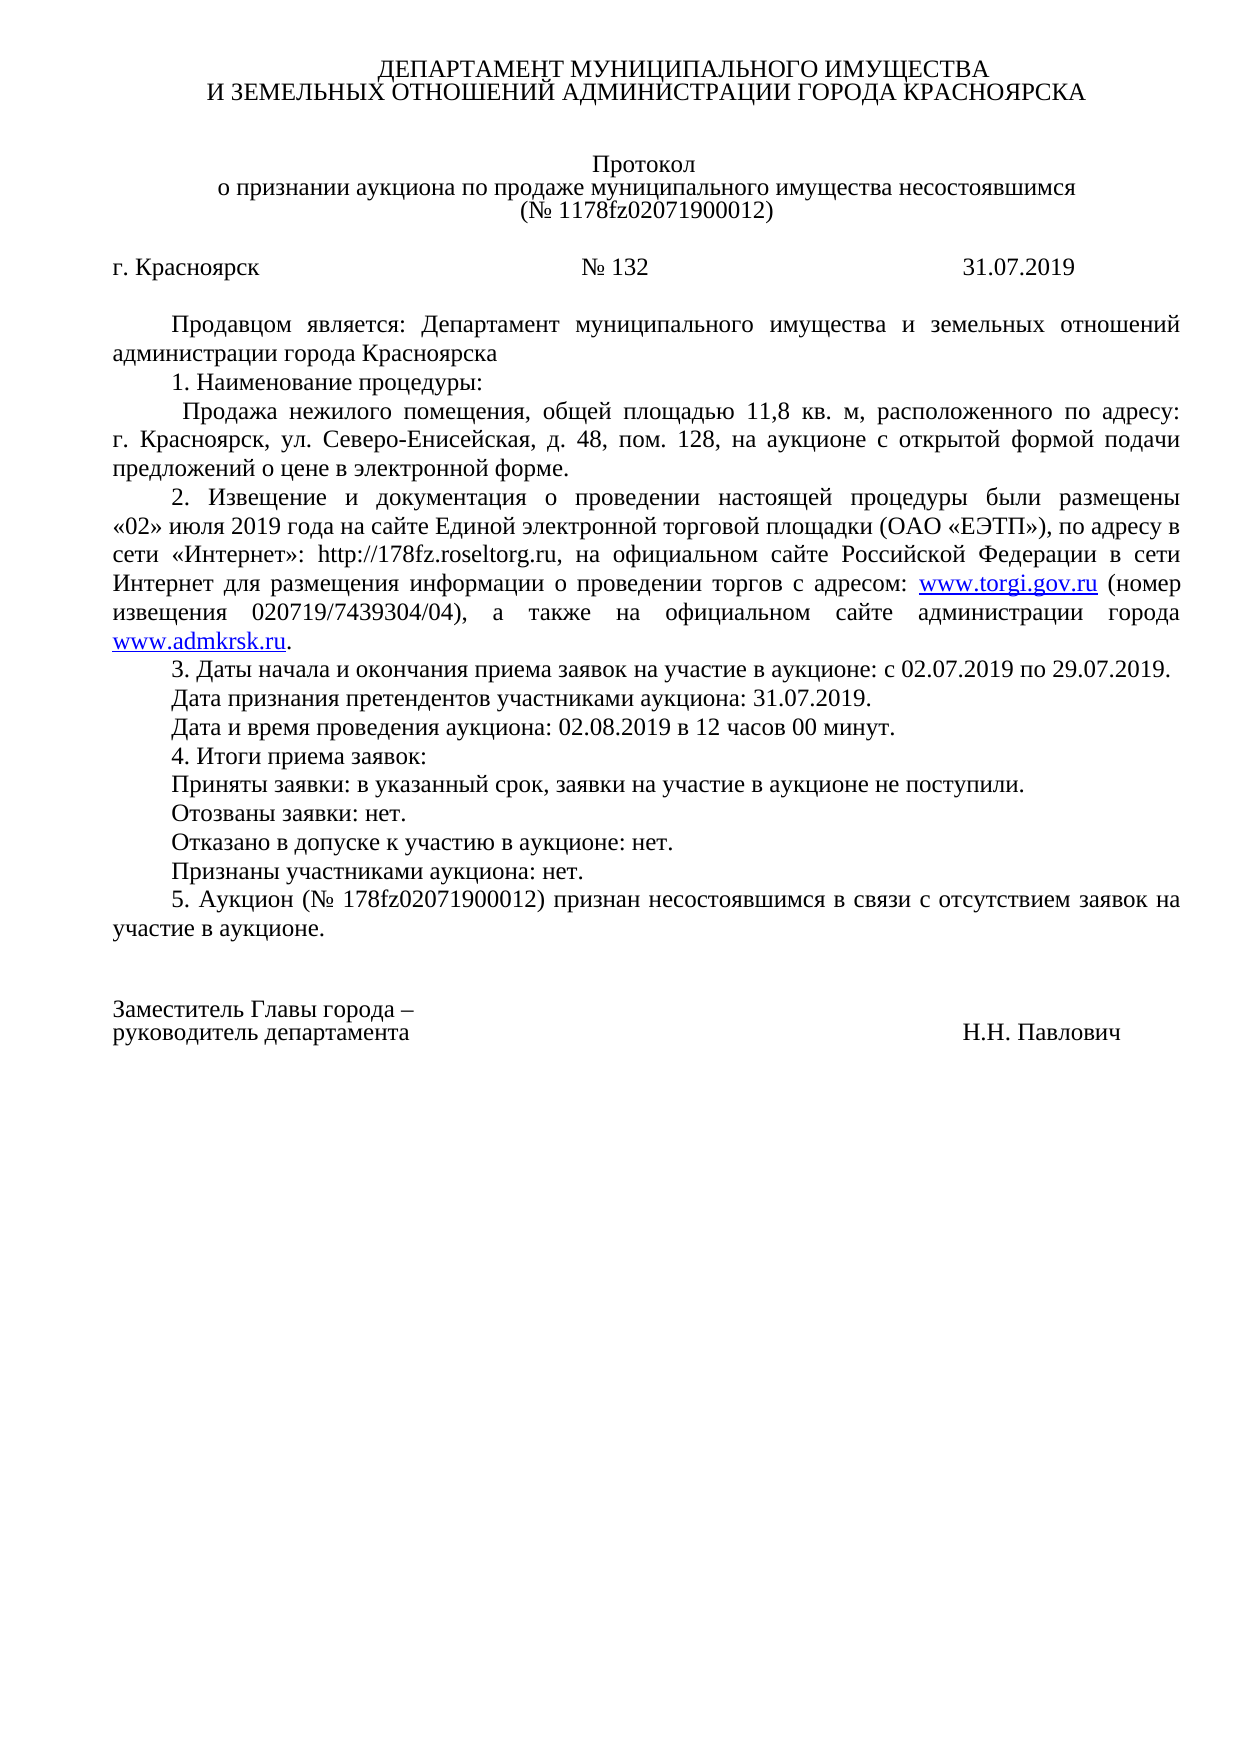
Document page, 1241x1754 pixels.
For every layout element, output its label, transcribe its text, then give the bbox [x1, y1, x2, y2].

text Продавцом является: Департамент муниципального имущества и земельных отношений администрации города Красноярска [112, 309, 1181, 367]
text Приняты заявки: в указанный срок, заявки на участие в аукционе не поступили. [112, 769, 1181, 798]
text (№ 1178fz02071900012) [112, 200, 1181, 223]
text 1. Наименование процедуры: Продажа нежилого помещения, общей площадью 11,8 кв. м, расположенного по адресу: г. Красноярск, ул. Северо-Енисейская, д. 48, пом. 128, на аукционе с открытой формой подачи предложений о цене в электронной форме. [112, 367, 1181, 482]
subtitle ДЕПАРТАМЕНТ МУНИЦИПАЛЬНОГО ИМУЩЕСТВА [112, 59, 1181, 82]
text Отозваны заявки: нет. [112, 798, 1181, 827]
text Дата и время проведения аукциона: 02.08.2019 в 12 часов 00 минут. [112, 712, 1181, 741]
text Протокол о признании аукциона по продаже муниципального имущества несостоявшимся [112, 154, 1181, 200]
text 4. Итоги приема заявок: [112, 741, 1181, 769]
text 2. Извещение и документация о проведении настоящей процедуры были размещены «02» июля 2019 года на сайте Единой электронной торговой площадки (ОАО «ЕЭТП»), по адресу в сети «Интернет»: http://178fz.roseltorg.ru, на официальном сайте Российской Федерации в сети Интернет для размещения информации о проведении торгов с адресом: www.torgi.gov.ru (номер извещения 020719/7439304/04), а также на официальном сайте администрации города www.admkrsk.ru. [112, 482, 1181, 654]
text г. Красноярск № 132 31.07.2019 [112, 252, 1181, 281]
text 3. Даты начала и окончания приема заявок на участие в аукционе: с 02.07.2019 по 29.07.2019. [112, 654, 1181, 683]
text Дата признания претендентов участниками аукциона: 31.07.2019. [112, 683, 1181, 712]
text руководитель департамента Н.Н. Павлович [112, 1022, 1181, 1045]
text 5. Аукцион (№ 178fz02071900012) признан несостоявшимся в связи с отсутствием заявок на участие в аукционе. [112, 884, 1181, 942]
text Заместитель Главы города – [112, 999, 1181, 1022]
text Отказано в допуске к участию в аукционе: нет. [112, 827, 1181, 856]
text Признаны участниками аукциона: нет. [112, 856, 1181, 884]
text И ЗЕМЕЛЬНЫХ ОТНОШЕНИЙ АДМИНИСТРАЦИИ ГОРОДА КРАСНОЯРСКА [112, 82, 1181, 105]
